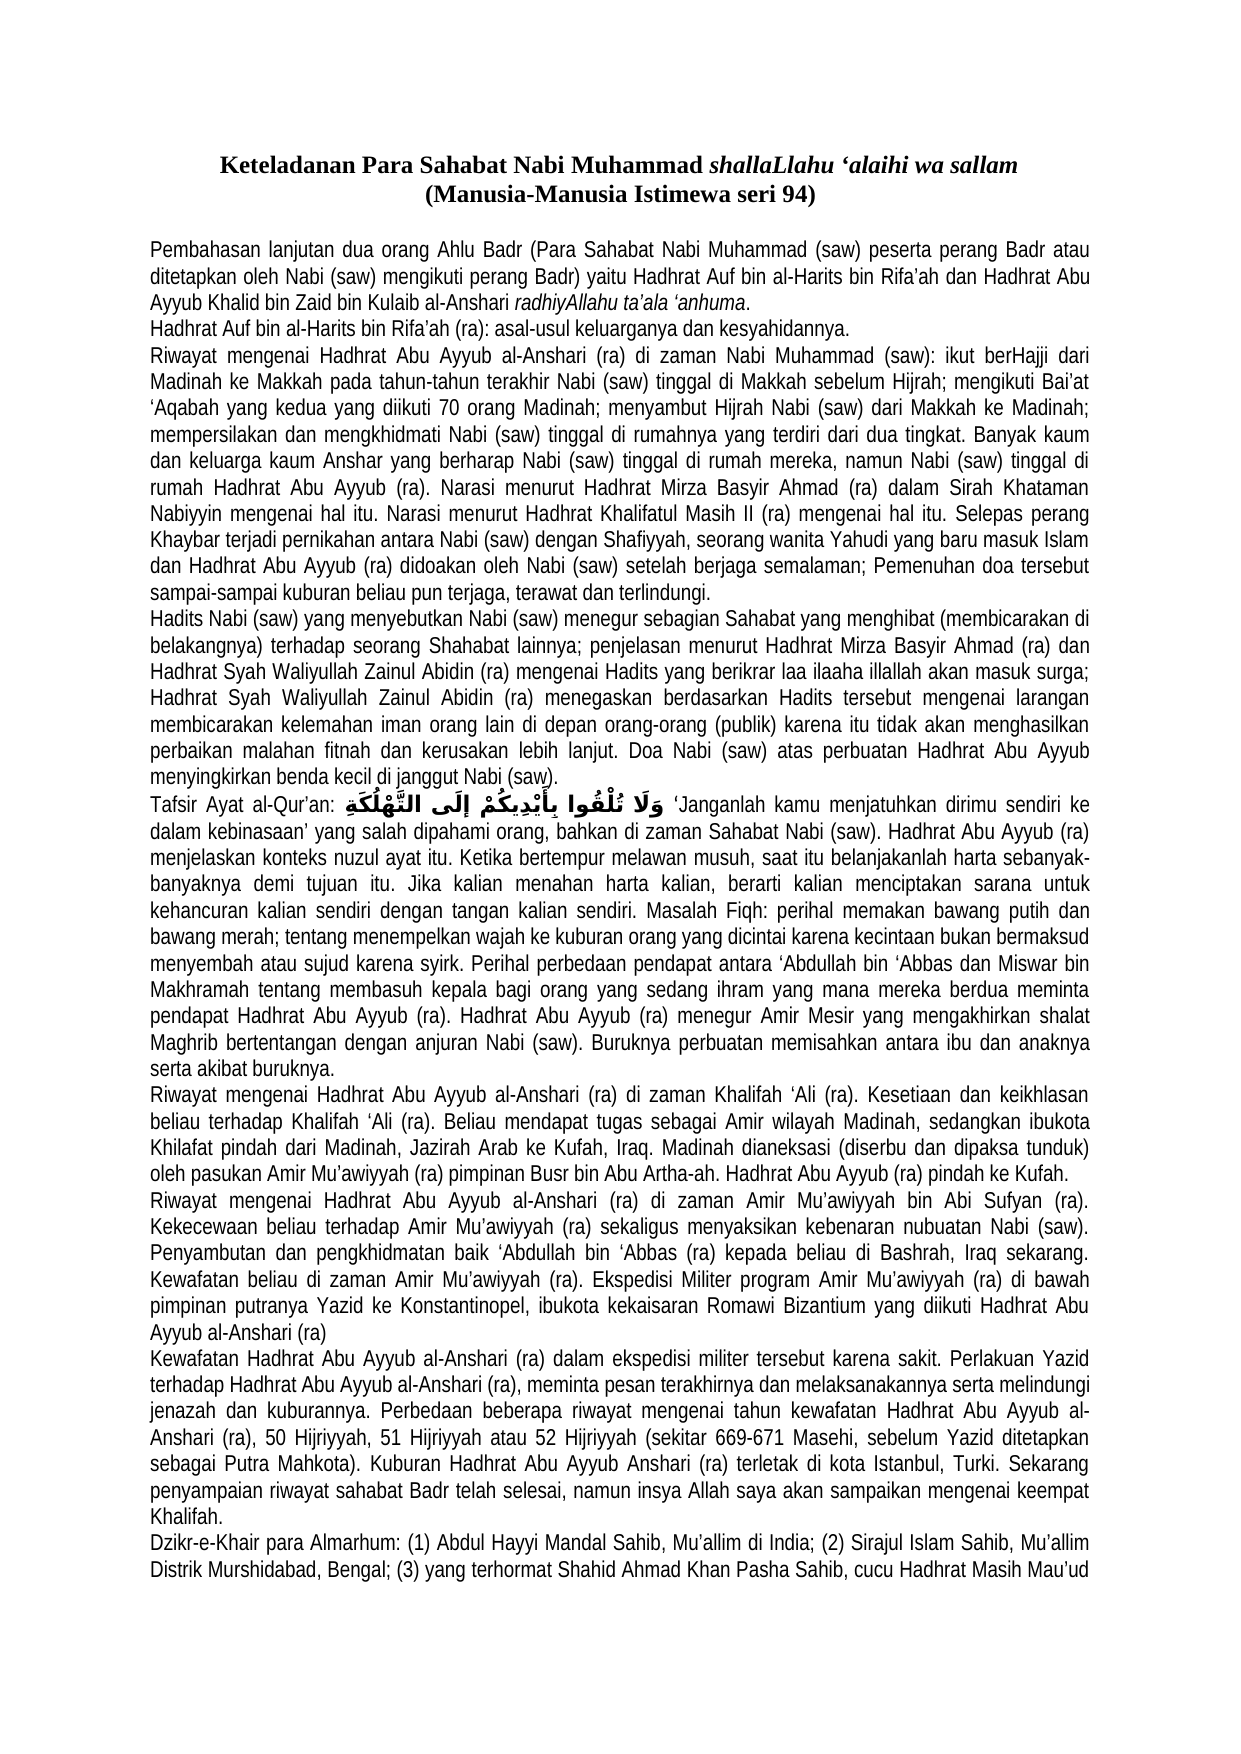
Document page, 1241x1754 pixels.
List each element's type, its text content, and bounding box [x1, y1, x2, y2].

text Hadhrat Auf bin al-Harits bin Rifa’ah (ra): asal-usul keluarganya dan kesyahidannya. [150, 315, 1090, 342]
text Riwayat mengenai Hadhrat Abu Ayyub al-Anshari (ra) di zaman Nabi Muhammad (saw): ikut berHajji dari Madinah ke Makkah pada tahun-tahun terakhir Nabi (saw) tinggal di Makkah sebelum Hijrah; mengikuti Bai’at ‘Aqabah yang kedua yang diikuti 70 orang Madinah; menyambut Hijrah Nabi (saw) dari Makkah ke Madinah; mempersilakan dan mengkhidmati Nabi (saw) tinggal di rumahnya yang terdiri dari dua tingkat. Banyak kaum dan keluarga kaum Anshar yang berharap Nabi (saw) tinggal di rumah mereka, namun Nabi (saw) tinggal di rumah Hadhrat Abu Ayyub (ra). Narasi menurut Hadhrat Mirza Basyir Ahmad (ra) dalam Sirah Khataman Nabiyyin mengenai hal itu. Narasi menurut Hadhrat Khalifatul Masih II (ra) mengenai hal itu. Selepas perang Khaybar terjadi pernikahan antara Nabi (saw) dengan Shafiyyah, seorang wanita Yahudi yang baru masuk Islam dan Hadhrat Abu Ayyub (ra) didoakan oleh Nabi (saw) setelah berjaga semalaman; Pemenuhan doa tersebut sampai-sampai kuburan beliau pun terjaga, terawat dan terlindungi. [150, 342, 1090, 605]
text Riwayat mengenai Hadhrat Abu Ayyub al-Anshari (ra) di zaman Amir Mu’awiyyah bin Abi Sufyan (ra). Kekecewaan beliau terhadap Amir Mu’awiyyah (ra) sekaligus menyaksikan kebenaran nubuatan Nabi (saw). Penyambutan dan pengkhidmatan baik ‘Abdullah bin ‘Abbas (ra) kepada beliau di Bashrah, Iraq sekarang. Kewafatan beliau di zaman Amir Mu’awiyyah (ra). Ekspedisi Militer program Amir Mu’awiyyah (ra) di bawah pimpinan putranya Yazid ke Konstantinopel, ibukota kekaisaran Romawi Bizantium yang diikuti Hadhrat Abu Ayyub al-Anshari (ra) [150, 1187, 1090, 1345]
text Kewafatan Hadhrat Abu Ayyub al-Anshari (ra) dalam ekspedisi militer tersebut karena sakit. Perlakuan Yazid terhadap Hadhrat Abu Ayyub al-Anshari (ra), meminta pesan terakhirnya dan melaksanakannya serta melindungi jenazah dan kuburannya. Perbedaan beberapa riwayat mengenai tahun kewafatan Hadhrat Abu Ayyub al-Anshari (ra), 50 Hijriyyah, 51 Hijriyyah atau 52 Hijriyyah (sekitar 669-671 Masehi, sebelum Yazid ditetapkan sebagai Putra Mahkota). Kuburan Hadhrat Abu Ayyub Anshari (ra) terletak di kota Istanbul, Turki. Sekarang penyampaian riwayat sahabat Badr telah selesai, namun insya Allah saya akan sampaikan mengenai keempat Khalifah. [150, 1345, 1090, 1529]
text Riwayat mengenai Hadhrat Abu Ayyub al-Anshari (ra) di zaman Khalifah ‘Ali (ra). Kesetiaan dan keikhlasan beliau terhadap Khalifah ‘Ali (ra). Beliau mendapat tugas sebagai Amir wilayah Madinah, sedangkan ibukota Khilafat pindah dari Madinah, Jazirah Arab ke Kufah, Iraq. Madinah dianeksasi (diserbu dan dipaksa tunduk) oleh pasukan Amir Mu’awiyyah (ra) pimpinan Busr bin Abu Artha-ah. Hadhrat Abu Ayyub (ra) pindah ke Kufah. [150, 1081, 1090, 1187]
text Tafsir Ayat al-Qur’an: وَلَا تُلْقُوا بِأَيْدِيكُمْ إِلَى التَّهْلُكَةِ ‘Janganlah kamu menjatuhkan dirimu sendiri ke dalam kebinasaan’ yang salah dipahami orang, bahkan di zaman Sahabat Nabi (saw). Hadhrat Abu Ayyub (ra) menjelaskan konteks nuzul ayat itu. Ketika bertempur melawan musuh, saat itu belanjakanlah harta sebanyak-banyaknya demi tujuan itu. Jika kalian menahan harta kalian, berarti kalian menciptakan sarana untuk kehancuran kalian sendiri dengan tangan kalian sendiri. Masalah Fiqh: perihal memakan bawang putih dan bawang merah; tentang menempelkan wajah ke kuburan orang yang dicintai karena kecintaan bukan bermaksud menyembah atau sujud karena syirk. Perihal perbedaan pendapat antara ‘Abdullah bin ‘Abbas dan Miswar bin Makhramah tentang membasuh kepala bagi orang yang sedang ihram yang mana mereka berdua meminta pendapat Hadhrat Abu Ayyub (ra). Hadhrat Abu Ayyub (ra) menegur Amir Mesir yang mengakhirkan shalat Maghrib bertentangan dengan anjuran Nabi (saw). Buruknya perbuatan memisahkan antara ibu dan anaknya serta akibat buruknya. [150, 897, 1090, 1081]
text Hadits Nabi (saw) yang menyebutkan Nabi (saw) menegur sebagian Sahabat yang menghibat (membicarakan di belakangnya) terhadap seorang Shahabat lainnya; penjelasan menurut Hadhrat Mirza Basyir Ahmad (ra) dan Hadhrat Syah Waliyullah Zainul Abidin (ra) mengenai Hadits yang berikrar laa ilaaha illallah akan masuk surga; Hadhrat Syah Waliyullah Zainul Abidin (ra) menegaskan berdasarkan Hadits tersebut mengenai larangan membicarakan kelemahan iman orang lain di depan orang-orang (publik) karena itu tidak akan menghasilkan perbaikan malahan fitnah dan kerusakan lebih lanjut. Doa Nabi (saw) atas perbuatan Hadhrat Abu Ayyub menyingkirkan benda kecil di janggut Nabi (saw). [150, 605, 1090, 790]
text Keteladanan Para Sahabat Nabi Muhammad shallaLlahu ‘alaihi wa sallam [150, 150, 1090, 179]
text (Manusia-Manusia Istimewa seri 94) [150, 179, 1090, 207]
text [150, 1529, 1090, 1582]
text Pembahasan lanjutan dua orang Ahlu Badr (Para Sahabat Nabi Muhammad (saw) peserta perang Badr atau ditetapkan oleh Nabi (saw) mengikuti perang Badr) yaitu Hadhrat Auf bin al-Harits bin Rifa’ah dan Hadhrat Abu Ayyub Khalid bin Zaid bin Kulaib al-Anshari radhiyAllahu ta’ala ‘anhuma. [150, 236, 1090, 315]
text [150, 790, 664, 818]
